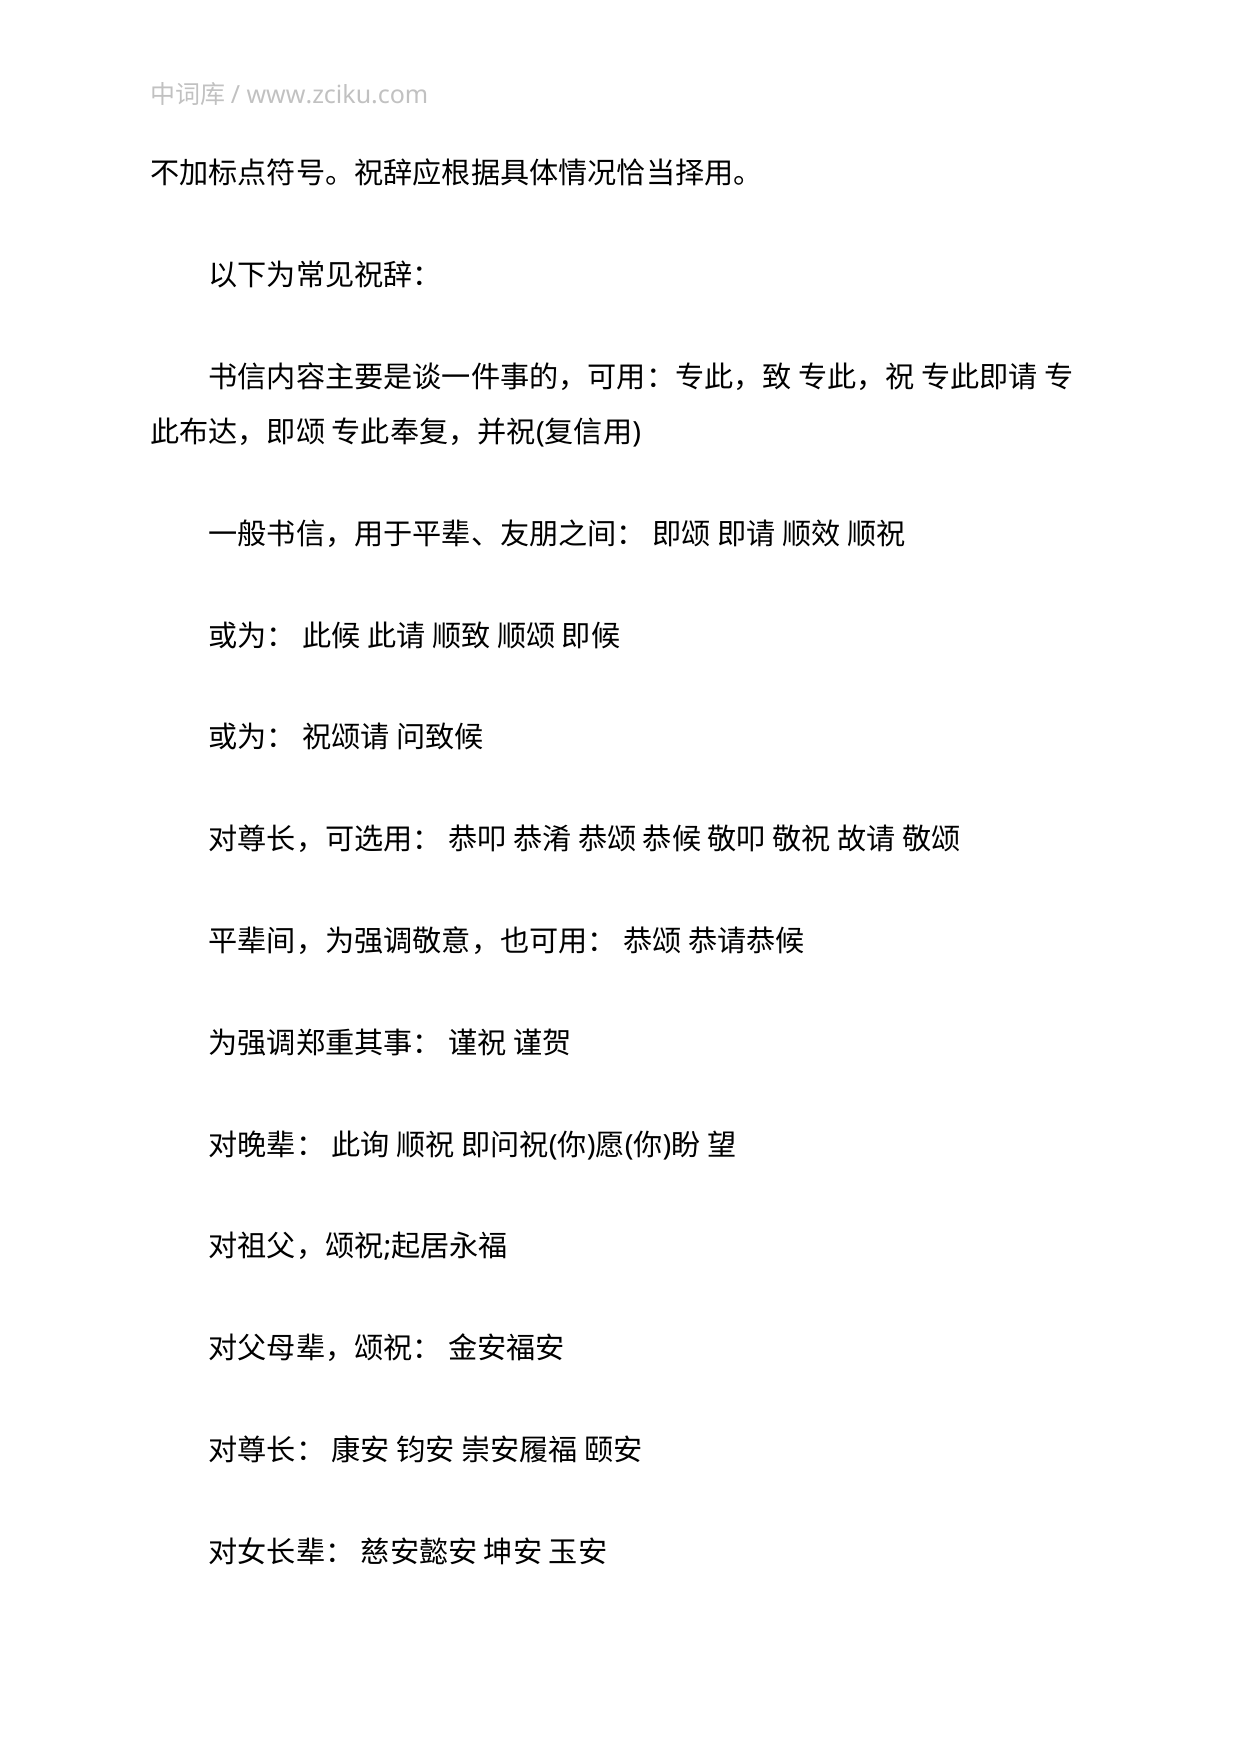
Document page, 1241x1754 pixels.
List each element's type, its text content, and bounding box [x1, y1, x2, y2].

text 对祖父，颂祝;起居永福 [150, 1223, 1090, 1265]
text 以下为常见祝辞： [150, 252, 1090, 294]
text 为强调郑重其事： 谨祝 谨贺 [150, 1019, 1090, 1062]
text 一般书信，用于平辈、友朋之间： 即颂 即请 顺效 顺祝 [150, 510, 1090, 553]
text 对父母辈，颂祝： 金安福安 [150, 1325, 1090, 1367]
text 对女长辈： 慈安懿安 坤安 玉安 [150, 1528, 1090, 1571]
text 平辈间，为强调敬意，也可用： 恭颂 恭请恭候 [150, 917, 1090, 960]
text 或为： 此候 此请 顺致 顺颂 即候 [150, 612, 1090, 654]
text 对尊长，可选用： 恭叩 恭淆 恭颂 恭候 敬叩 敬祝 故请 敬颂 [150, 816, 1090, 858]
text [150, 150, 1090, 192]
text 书信内容主要是谈一件事的，可用：专此，致 专此，祝 专此即请 专此布达，即颂 专此奉复，并祝(复信用) [150, 353, 1090, 451]
text 对尊长： 康安 钧安 崇安履福 颐安 [150, 1427, 1090, 1469]
text 或为： 祝颂请 问致候 [150, 714, 1090, 756]
text 对晚辈： 此询 顺祝 即问祝(你)愿(你)盼 望 [150, 1121, 1090, 1163]
